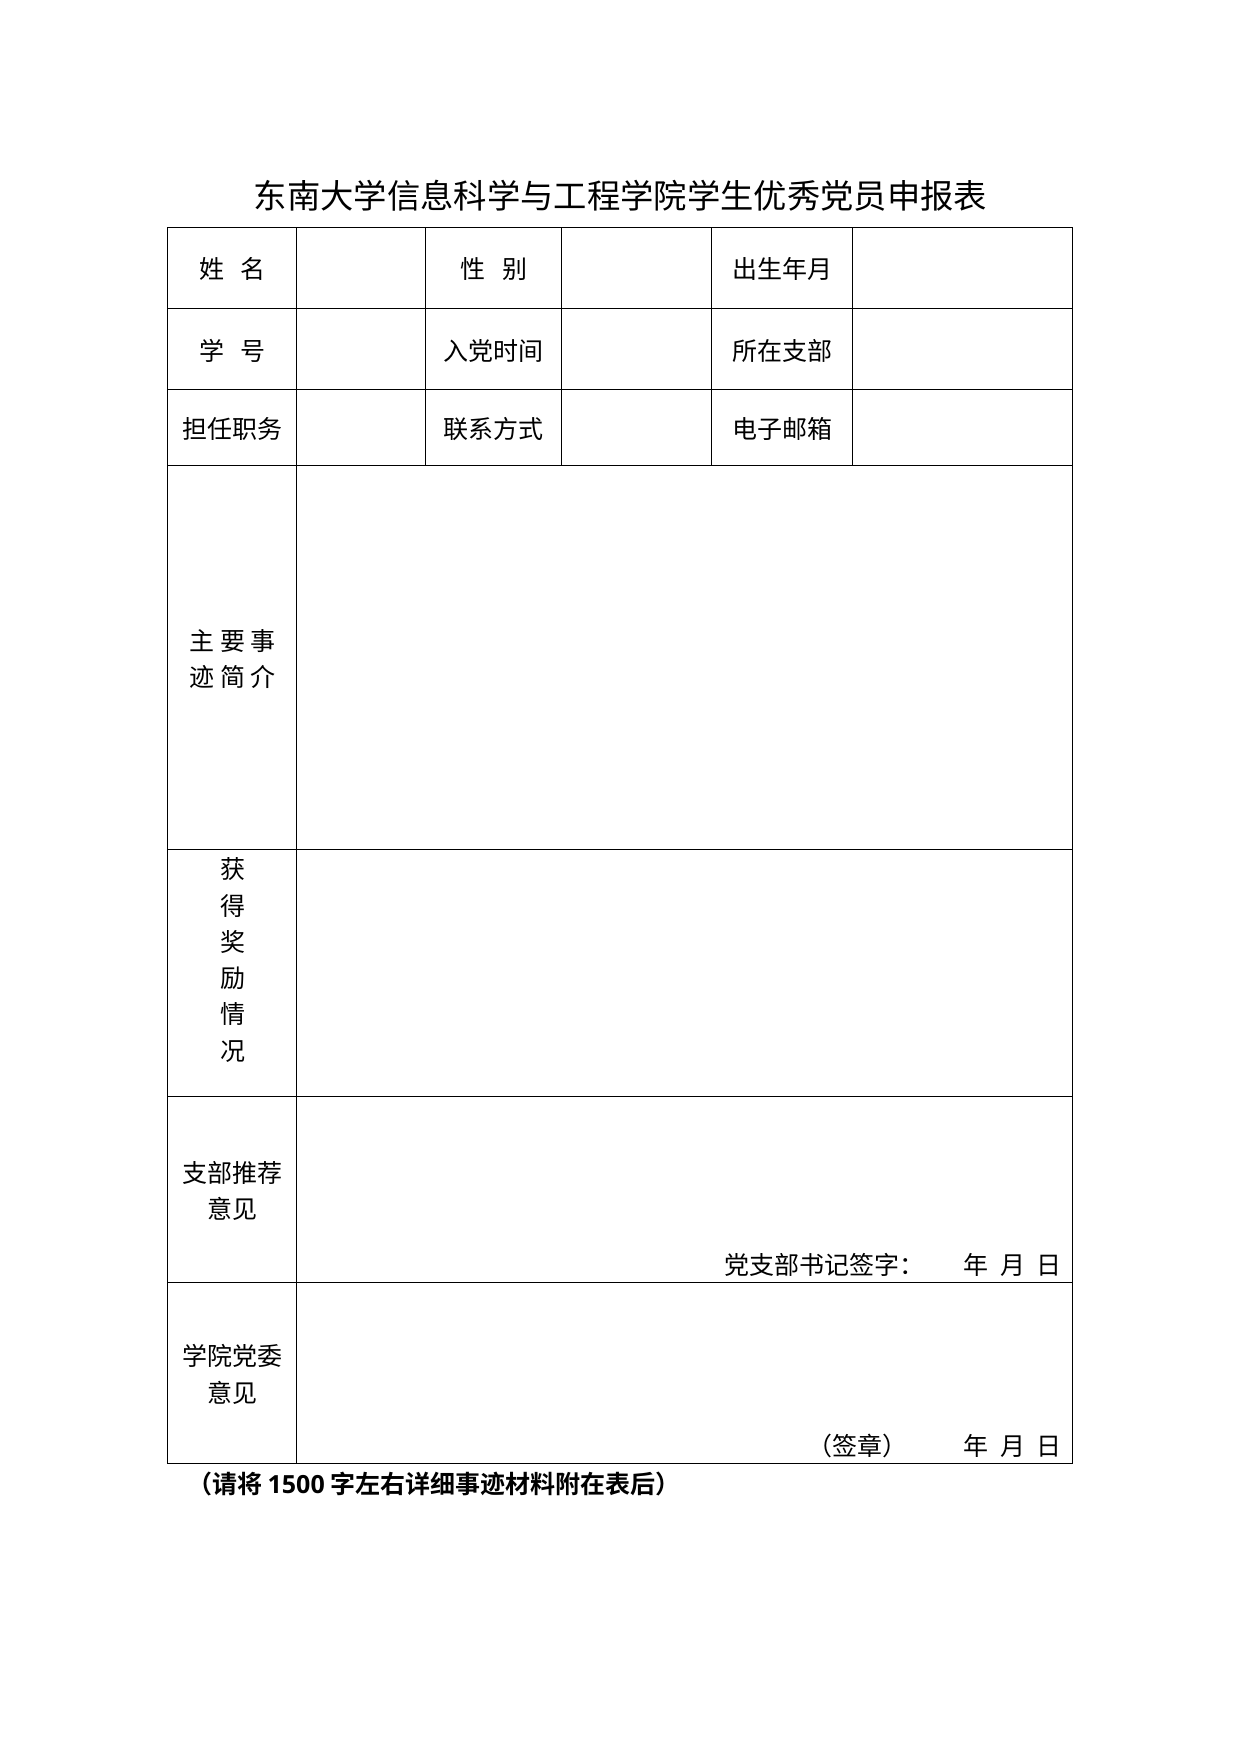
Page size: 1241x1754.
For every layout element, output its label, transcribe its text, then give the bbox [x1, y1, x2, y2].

table_header 出生年月 [712, 228, 852, 308]
table_cell 获 得 奖 励 情 况 [168, 850, 296, 1096]
table_cell [297, 390, 425, 465]
table_cell 联系方式 [426, 390, 561, 465]
table_cell 入党时间 [426, 309, 561, 389]
table_cell [297, 309, 425, 389]
table_cell 学院党委意见 [168, 1283, 296, 1463]
table_cell [853, 309, 1072, 389]
table_cell 电子邮箱 [712, 390, 852, 465]
table_header 姓 名 [168, 228, 296, 308]
table_cell [562, 309, 711, 389]
table_cell 支部推荐意见 [168, 1097, 296, 1282]
text 东南大学信息科学与工程学院学生优秀党员申报表 [187, 162, 1053, 227]
table_header [562, 228, 711, 308]
table_cell 担任职务 [168, 390, 296, 465]
table_cell [297, 466, 1072, 849]
table_cell [562, 390, 711, 465]
table_cell [853, 390, 1072, 465]
text （请将1500字左右详细事迹材料附在表后） [187, 1464, 1053, 1500]
table_cell [297, 850, 1072, 1096]
table_cell 党支部书记签字： 年 月 日 [297, 1097, 1072, 1282]
table_header [853, 228, 1072, 308]
table_cell 所在支部 [712, 309, 852, 389]
table_cell （签章） 年 月 日 [297, 1283, 1072, 1463]
table_header [297, 228, 425, 308]
table_header 性 别 [426, 228, 561, 308]
table_cell 主 要 事 迹 简 介 [168, 466, 296, 849]
table_cell 学 号 [168, 309, 296, 389]
